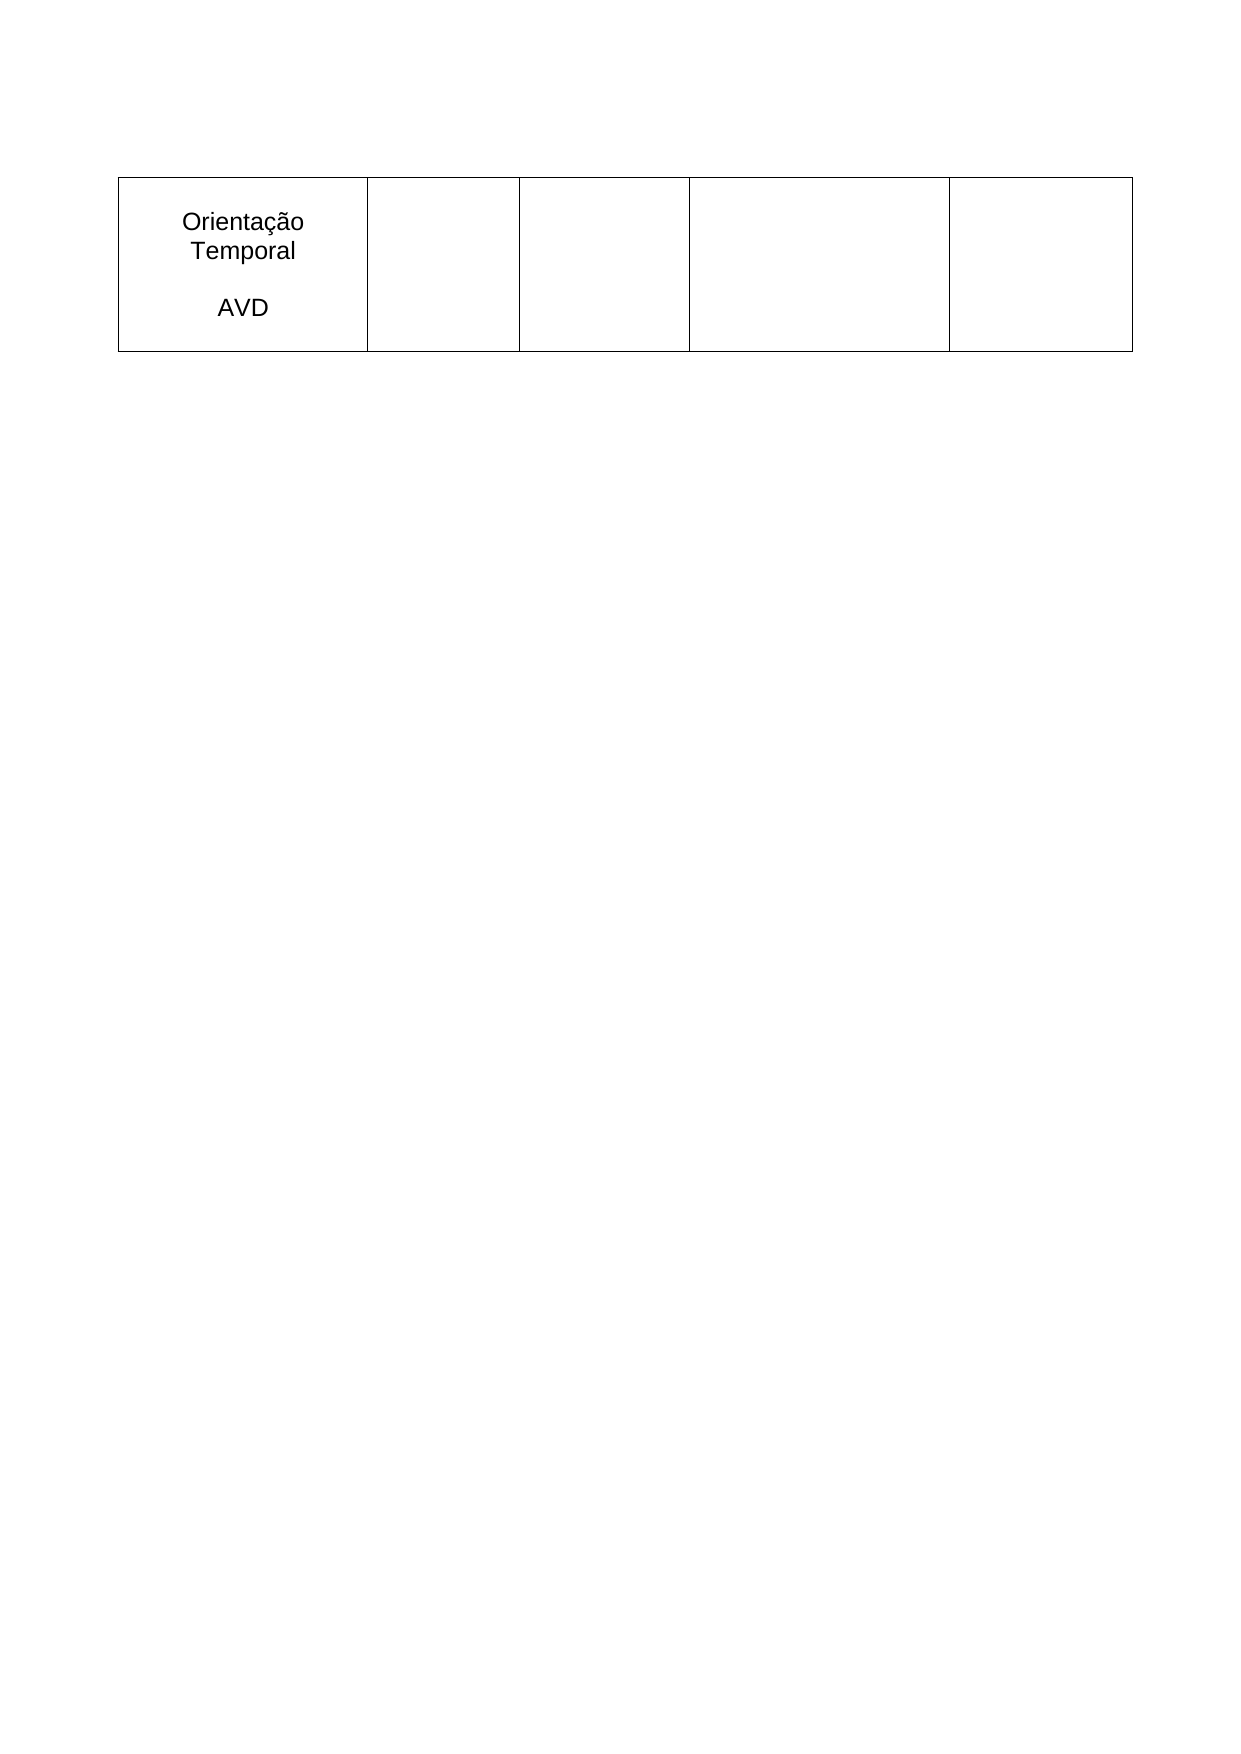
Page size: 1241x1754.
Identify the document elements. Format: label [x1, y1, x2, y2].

table_cell [950, 178, 1132, 351]
table_cell [368, 178, 519, 351]
table_cell [520, 178, 689, 351]
table_cell [690, 178, 949, 351]
table_cell [119, 178, 367, 351]
